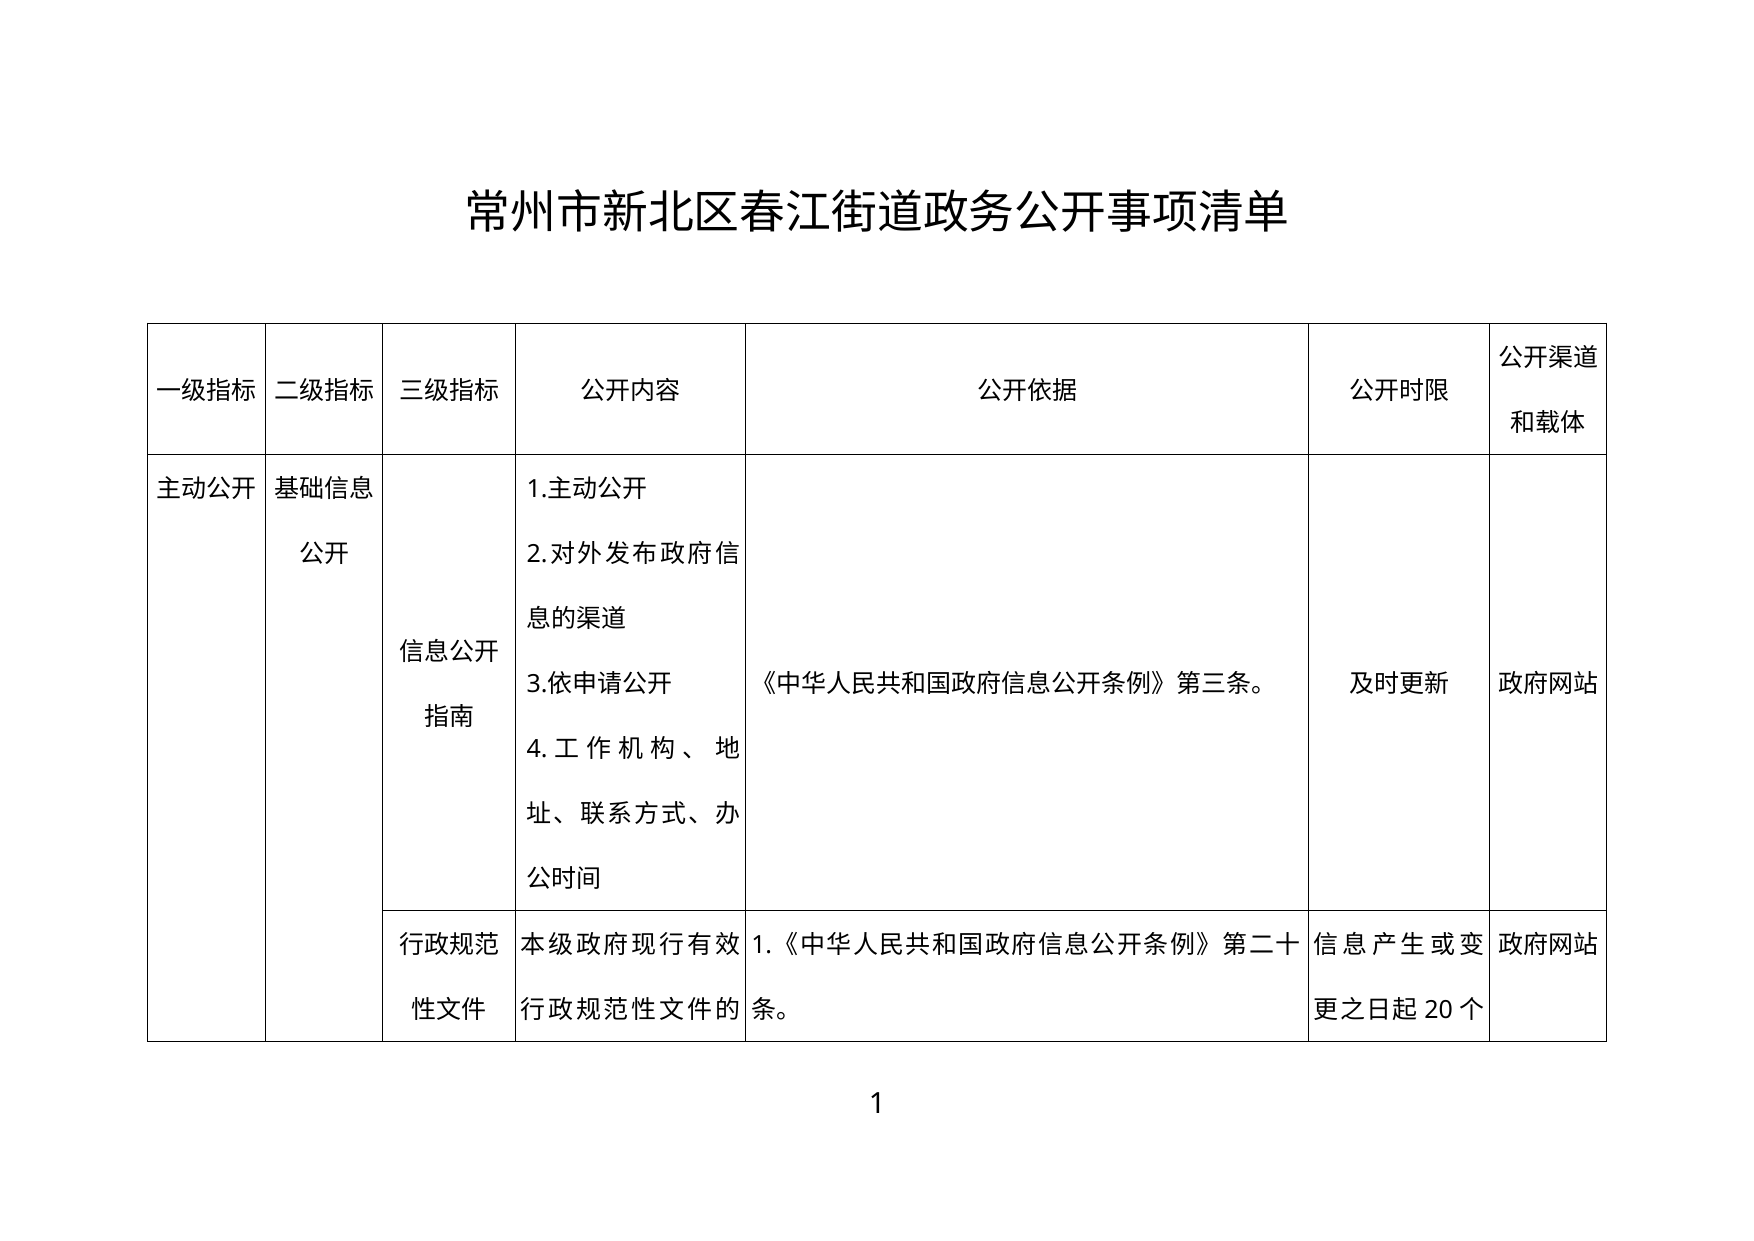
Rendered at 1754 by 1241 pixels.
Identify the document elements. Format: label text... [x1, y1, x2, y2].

table_header 公开渠道和载体 [1490, 324, 1606, 453]
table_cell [1309, 911, 1489, 1041]
table_cell 及时更新 [1309, 455, 1489, 909]
table_cell 行政规范性文件 [383, 911, 515, 1041]
table_cell 政府网站 [1490, 455, 1606, 909]
table_header 一级指标 [148, 324, 265, 453]
table_cell 《中华人民共和国政府信息公开条例》第三条。 [746, 455, 1308, 909]
table_header 公开内容 [516, 324, 745, 453]
table_header 公开时限 [1309, 324, 1489, 453]
table_cell 信息公开 指南 [383, 455, 515, 909]
table_header 公开依据 [746, 324, 1308, 453]
table_header 二级指标 [266, 324, 382, 453]
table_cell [746, 911, 1308, 1041]
table_cell 政府网站 [1490, 911, 1606, 1041]
table_cell 基础信息 公开 [266, 455, 382, 1041]
table_header 三级指标 [383, 324, 515, 453]
table_cell 1.主动公开 2.对外发布政府信息的渠道 3.依申请公开 4.工作机构、地址、联系方式、办公时间 [516, 455, 745, 909]
table_cell 主动公开 [148, 455, 265, 1041]
table_cell 本级政府现行有效行政规范性文件的集中规范公开与动态更新情况。 [516, 911, 745, 1041]
text 常州市新北区春江街道政务公开事项清单 [148, 160, 1606, 257]
